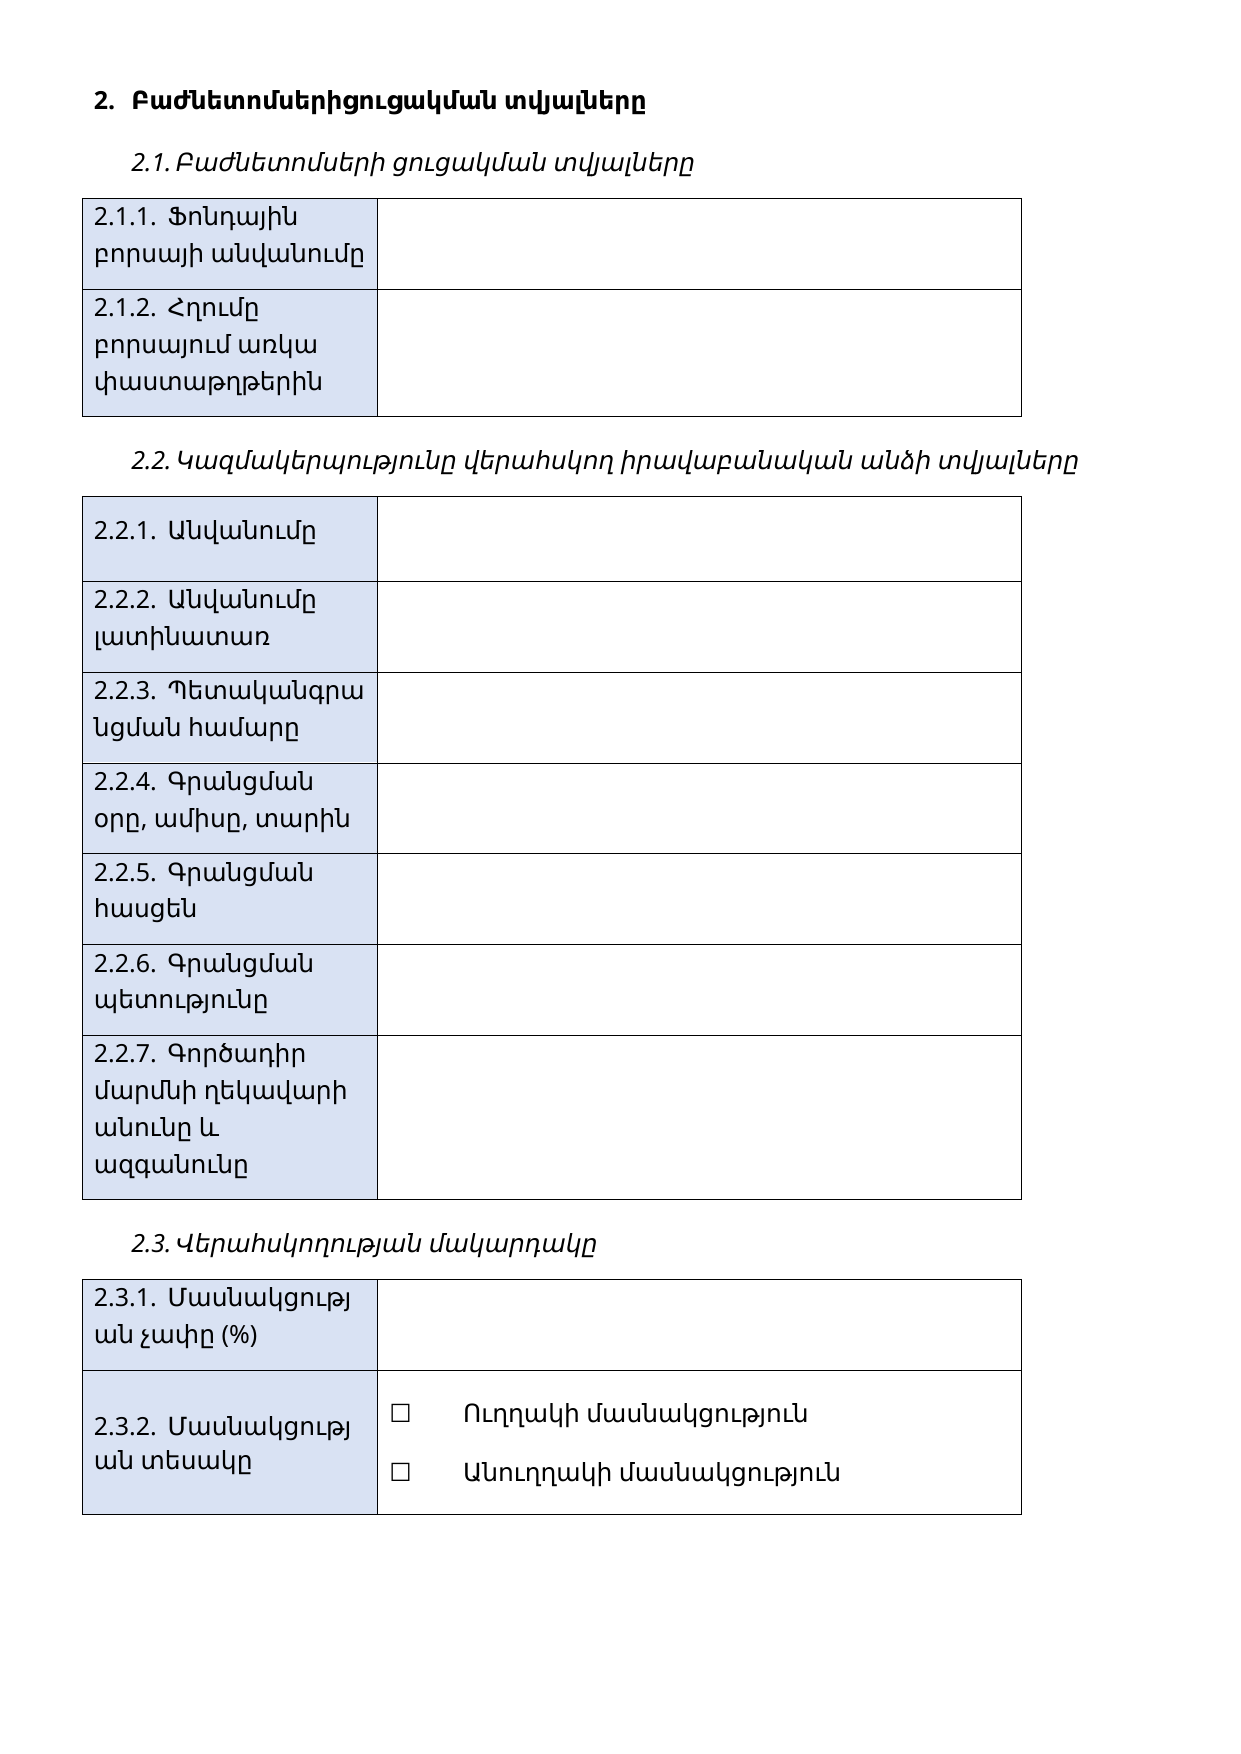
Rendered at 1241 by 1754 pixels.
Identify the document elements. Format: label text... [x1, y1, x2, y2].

table_header Ֆոնդային բորսայի անվանումը [83, 199, 377, 289]
table_cell [378, 1036, 1021, 1199]
table_header Մասնակցության չափը (%) [83, 1280, 377, 1370]
table_cell Գրանցման պետությունը [83, 945, 377, 1035]
table_cell Մասնակցության տեսակը [83, 1371, 377, 1514]
table_cell [378, 582, 1021, 672]
table_cell Գրանցման օրը, ամիսը, տարին [83, 764, 377, 853]
table_cell Հղումը բորսայում առկա փաստաթղթերին [83, 290, 377, 416]
list Վերահսկողության մակարդակը [131, 1225, 1171, 1259]
list Բաժնետոմսերի ցուցակման տվյալները [131, 144, 1171, 178]
table_header [378, 497, 1021, 581]
table_cell Պետականգրանցման համարը [83, 673, 377, 762]
table_cell [378, 673, 1021, 762]
table_cell Անվանումը լատինատառ [83, 582, 377, 672]
table_cell [378, 854, 1021, 944]
table_cell [378, 764, 1021, 853]
list Բաժնետոմսերիցուցակման տվյալները [94, 83, 1171, 117]
table_cell Գրանցման հասցեն [83, 854, 377, 944]
table_header Անվանումը [83, 497, 377, 581]
table_cell [378, 945, 1021, 1035]
table_header [378, 1280, 1021, 1370]
table_cell Ուղղակի մասնակցություն Անուղղակի մասնակցություն [378, 1371, 1021, 1514]
list Կազմակերպությունը վերահսկող իրավաբանական անձի տվյալները [131, 442, 1171, 476]
table_cell Գործադիր մարմնի ղեկավարի անունը և ազգանունը [83, 1036, 377, 1199]
table_header [378, 199, 1021, 289]
table_cell [378, 290, 1021, 416]
